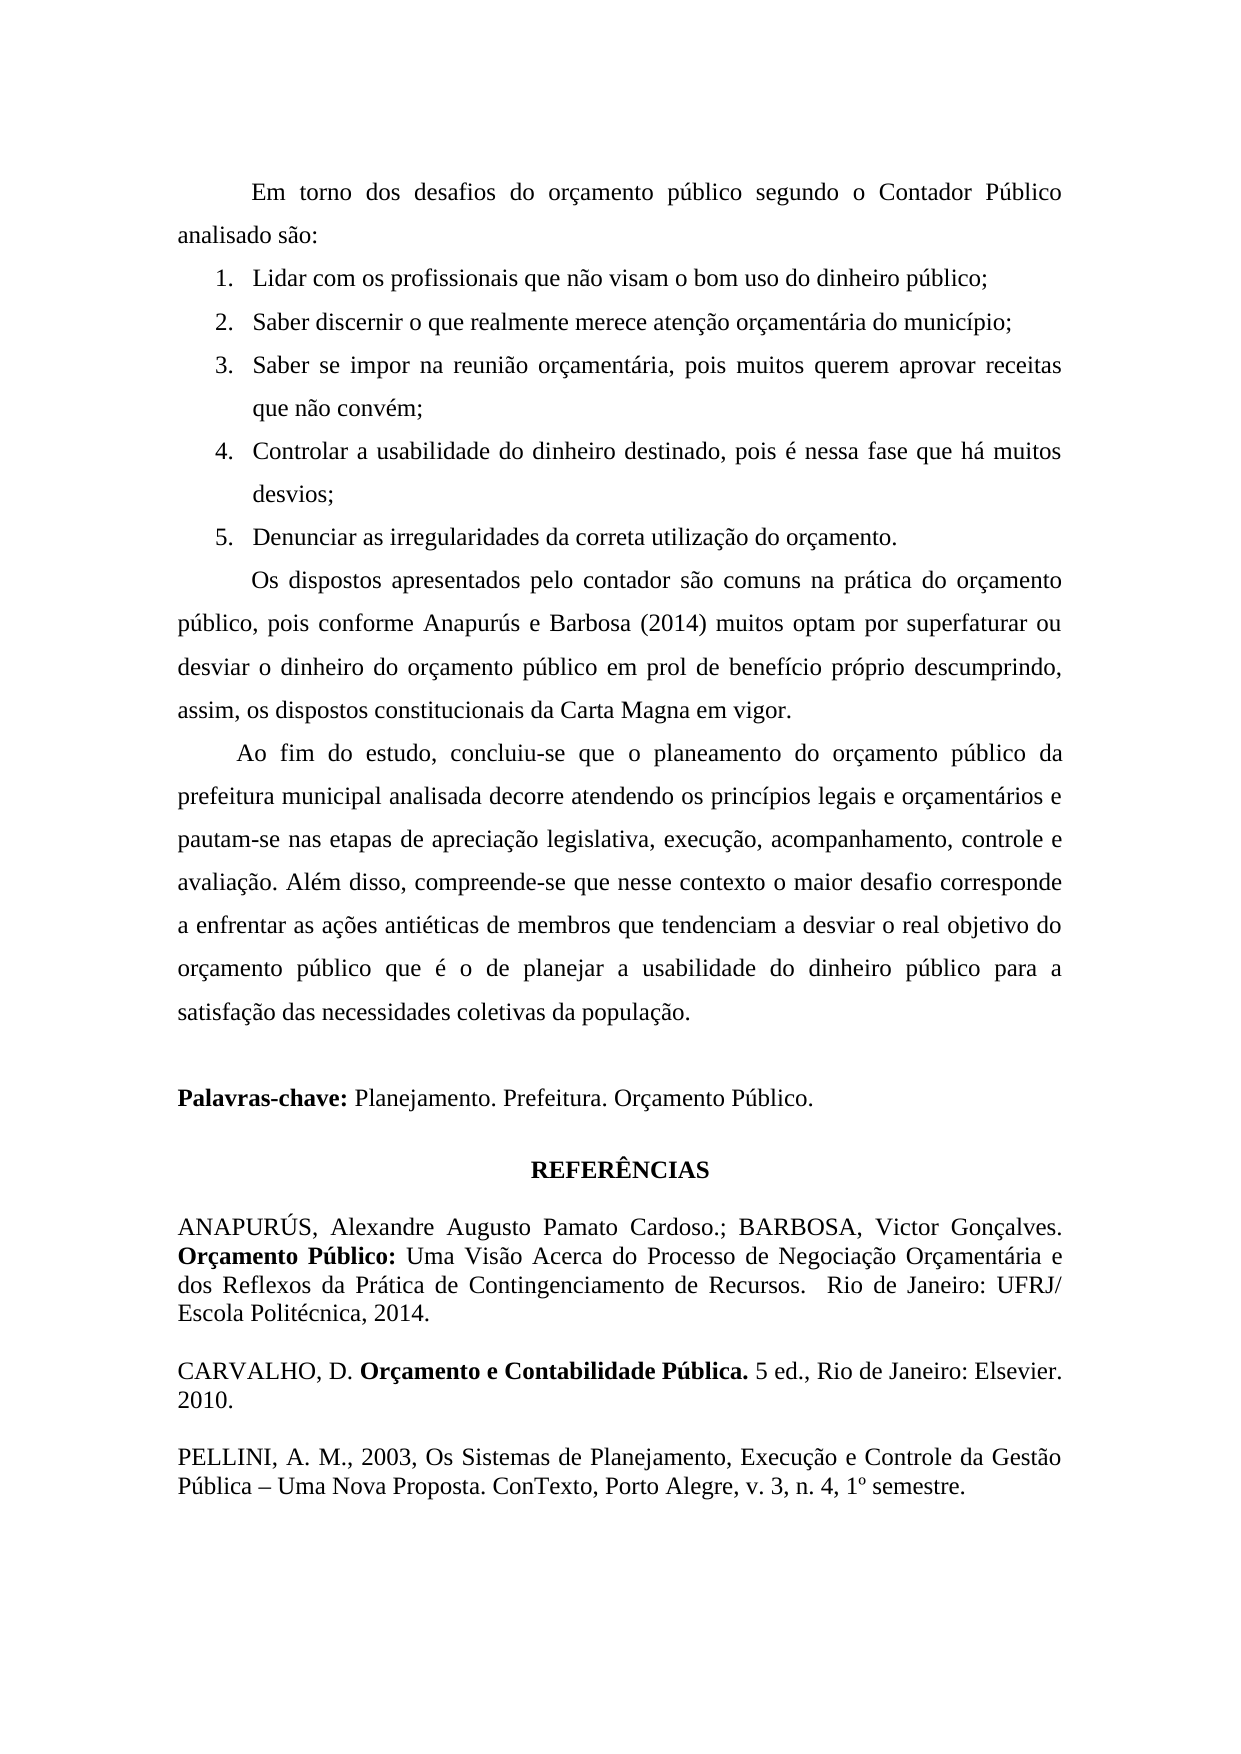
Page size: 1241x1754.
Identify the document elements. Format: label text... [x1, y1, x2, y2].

text CARVALHO, D. Orçamento e Contabilidade Pública. 5 ed., Rio de Janeiro: Elsevier. 2010. [177, 1356, 1063, 1413]
list Ao fim do estudo, concluiu-se que o planeamento do orçamento público da prefeitura municipal analisada decorre atendendo os princípios legais e orçamentários e pautam-se nas etapas de apreciação legislativa, execução, acompanhamento, controle e avaliação. Além disso, compreende-se que nesse contexto o maior desafio corresponde a enfrentar as ações antiéticas de membros que tendenciam a desviar o real objetivo do orçamento público que é o de planejar a usabilidade do dinheiro público para a satisfação das necessidades coletivas da população. [177, 738, 1063, 1025]
text Palavras-chave: Planejamento. Prefeitura. Orçamento Público. [177, 1083, 1063, 1112]
list Denunciar as irregularidades da correta utilização do orçamento. [215, 522, 1063, 551]
list Lidar com os profissionais que não visam o bom uso do dinheiro público; [215, 263, 1063, 292]
text REFERÊNCIAS [177, 1155, 1063, 1183]
text Os dispostos apresentados pelo contador são comuns na prática do orçamento público, pois conforme Anapurús e Barbosa (2014) muitos optam por superfaturar ou desviar o dinheiro do orçamento público em prol de benefício próprio descumprindo, assim, os dispostos constitucionais da Carta Magna em vigor. [177, 565, 1063, 723]
text PELLINI, A. M., 2003, Os Sistemas de Planejamento, Execução e Controle da Gestão Pública – Uma Nova Proposta. ConTexto, Porto Alegre, v. 3, n. 4, 1º semestre. [177, 1442, 1063, 1500]
list Controlar a usabilidade do dinheiro destinado, pois é nessa fase que há muitos desvios; [215, 436, 1063, 508]
list Saber se impor na reunião orçamentária, pois muitos querem aprovar receitas que não convém; [215, 350, 1063, 422]
text ANAPURÚS, Alexandre Augusto Pamato Cardoso.; BARBOSA, Victor Gonçalves. Orçamento Público: Uma Visão Acerca do Processo de Negociação Orçamentária e dos Reflexos da Prática de Contingenciamento de Recursos. Rio de Janeiro: UFRJ/ Escola Politécnica, 2014. [177, 1212, 1063, 1327]
text Em torno dos desafios do orçamento público segundo o Contador Público analisado são: [177, 177, 1063, 249]
list Saber discernir o que realmente merece atenção orçamentária do município; [215, 307, 1063, 335]
